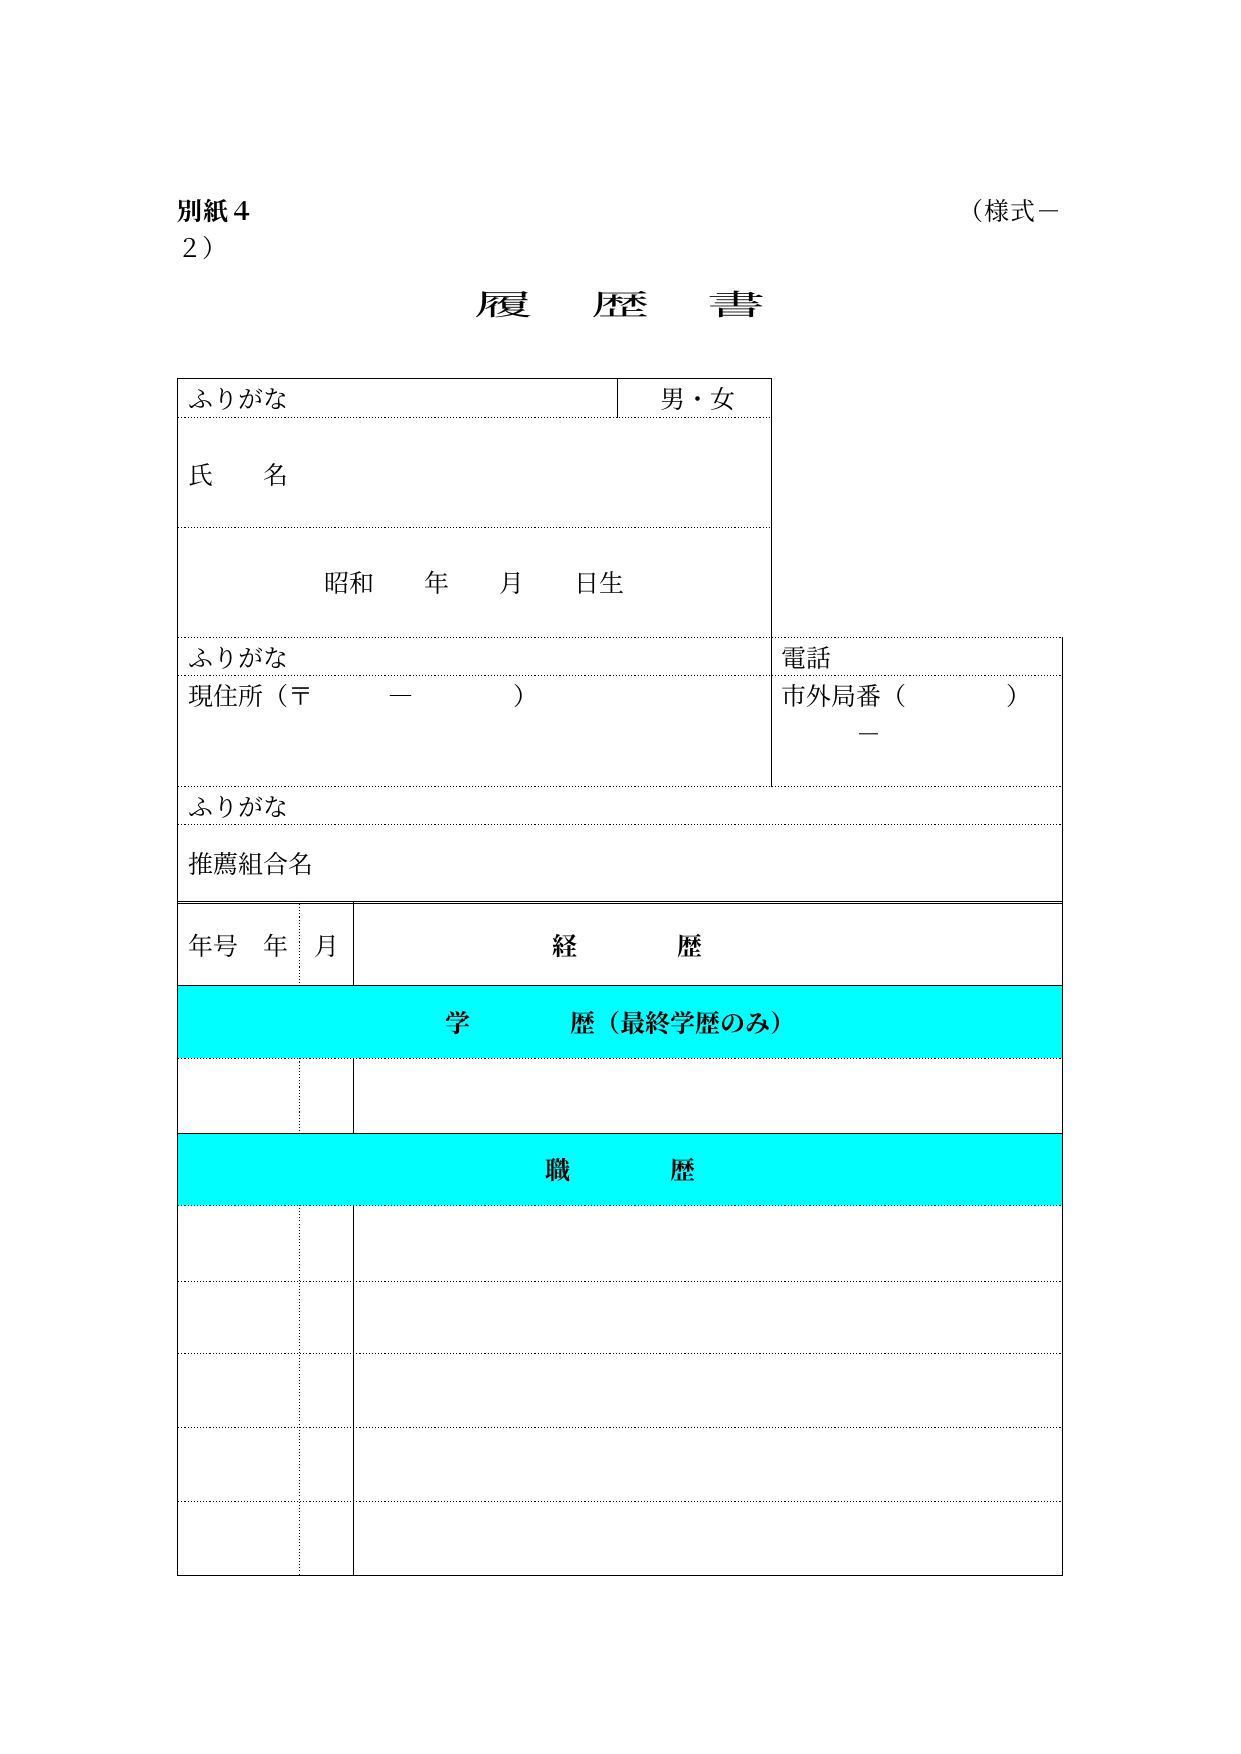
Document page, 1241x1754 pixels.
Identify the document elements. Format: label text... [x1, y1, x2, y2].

table_header 男・女 [618, 379, 771, 417]
table_cell 月 [300, 904, 353, 985]
table_cell [300, 1353, 353, 1427]
table_cell [354, 1353, 1062, 1427]
table_cell 学 歴（最終学歴のみ） [178, 986, 1062, 1058]
table_cell 現住所（〒 ― ） [178, 675, 771, 786]
table_cell [354, 1427, 1062, 1501]
table_cell 職 歴 [178, 1134, 1062, 1205]
table_cell [300, 1281, 353, 1353]
table_cell 推薦組合名 [178, 824, 1062, 901]
table_cell 年号 年 [178, 904, 300, 985]
text 履 歴 書 [177, 266, 1063, 341]
table_cell ふりがな [178, 637, 771, 675]
table_cell [354, 1058, 1062, 1132]
table_cell [300, 1427, 353, 1501]
table_cell [178, 1058, 300, 1132]
table_cell [178, 1353, 300, 1427]
table_cell 氏 名 [178, 417, 771, 527]
table_cell [178, 1501, 300, 1575]
table_cell 経 歴 [354, 904, 1062, 985]
text 別紙４ （様式－２） [177, 191, 1063, 266]
table_cell [178, 1427, 300, 1501]
table_cell [354, 1205, 1062, 1281]
table_cell [178, 1281, 300, 1353]
table_cell [300, 1058, 353, 1132]
table_cell 電話 [772, 637, 1062, 675]
table_cell 昭和 年 月 日生 [178, 527, 771, 637]
table_cell [300, 1501, 353, 1575]
table_cell [178, 1205, 300, 1281]
table_header ふりがな [178, 379, 617, 417]
table_cell [300, 1205, 353, 1281]
table_cell 市外局番（ ） － [772, 675, 1062, 786]
table_cell [354, 1501, 1062, 1575]
table_cell ふりがな [178, 786, 1062, 824]
table_cell [354, 1281, 1062, 1353]
